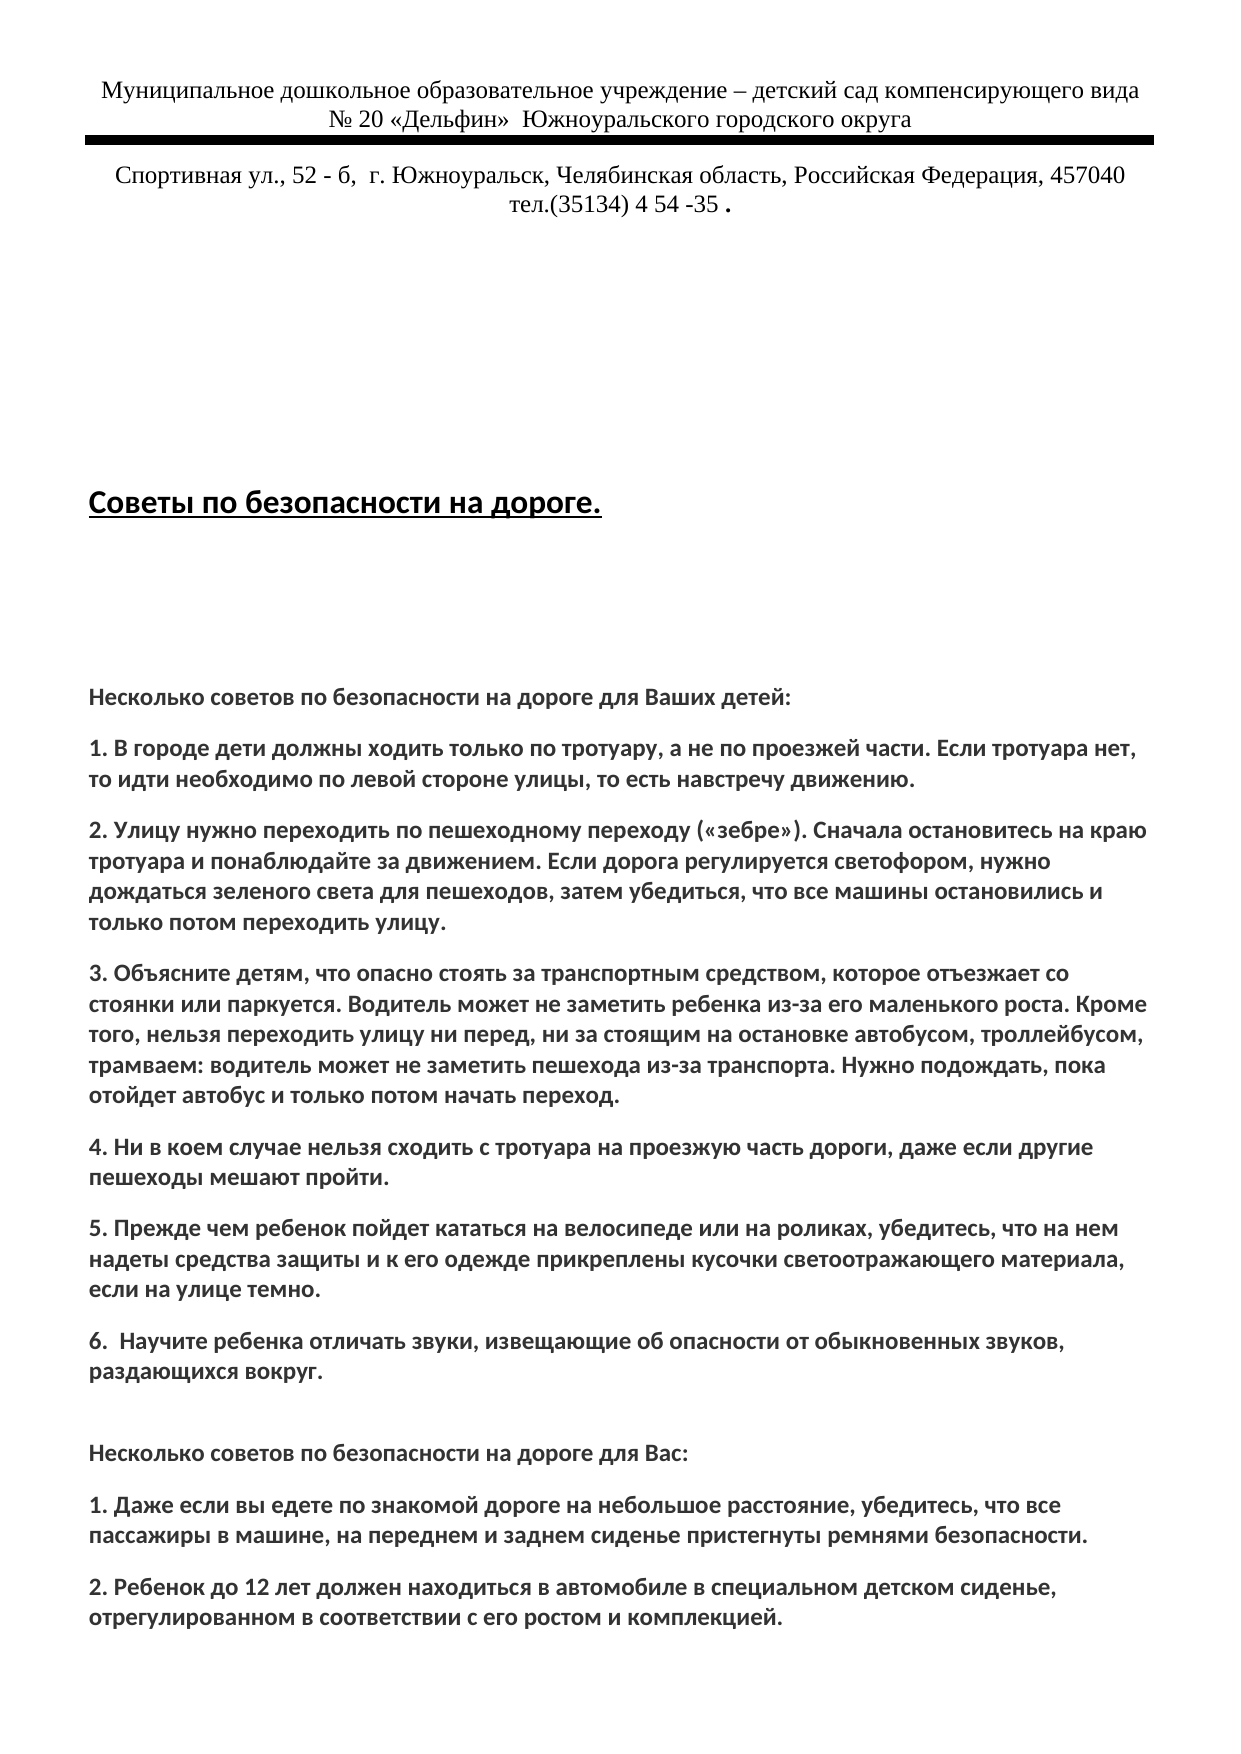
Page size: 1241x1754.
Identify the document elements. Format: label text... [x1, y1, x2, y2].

text Несколько советов по безопасности на дороге для Вас: [89, 1437, 1152, 1468]
text Спортивная ул., 52 - б, г. Южноуральск, Челябинская область, Российская Федерация, 457040 тел.(35134) 4 54 -35 . [89, 160, 1152, 218]
text 3. Объясните детям, что опасно стоять за транспортным средством, которое отъезжает со стоянки или паркуется. Водитель может не заметить ребенка из-за его маленького роста. Кроме того, нельзя переходить улицу ни перед, ни за стоящим на остановке автобусом, троллейбусом, трамваем: водитель может не заметить пешехода из-за транспорта. Нужно подождать, пока отойдет автобус и только потом начать переход. [89, 957, 1152, 1110]
text Муниципальное дошкольное образовательное учреждение – детский сад компенсирующего вида [89, 75, 1152, 104]
text Несколько советов по безопасности на дороге для Ваших детей: [89, 681, 1152, 712]
text 6. Научите ребенка отличать звуки, извещающие об опасности от обыкновенных звуков, раздающихся вокруг. [89, 1325, 1152, 1386]
text 5. Прежде чем ребенок пойдет кататься на велосипеде или на роликах, убедитесь, что на нем надеты средства защиты и к его одежде прикреплены кусочки светоотражающего материала, если на улице темно. [89, 1213, 1152, 1304]
text № 20 «Дельфин» Южноуральского городского округа [89, 104, 1152, 132]
text 2. Улицу нужно переходить по пешеходному переходу («зебре»). Сначала остановитесь на краю тротуара и понаблюдайте за движением. Если дорога регулируется светофором, нужно дождаться зеленого света для пешеходов, затем убедиться, что все машины остановились и только потом переходить улицу. [89, 814, 1152, 936]
text 4. Ни в коем случае нельзя сходить с тротуара на проезжую часть дороги, даже если другие пешеходы мешают пройти. [89, 1131, 1152, 1192]
text 1. Даже если вы едете по знакомой дороге на небольшое расстояние, убедитесь, что все пассажиры в машине, на переднем и заднем сиденье пристегнуты ремнями безопасности. [89, 1489, 1152, 1550]
text 1. В городе дети должны ходить только по тротуару, а не по проезжей части. Если тротуара нет, то идти необходимо по левой стороне улицы, то есть навстречу движению. [89, 732, 1152, 793]
text 2. Ребенок до 12 лет должен находиться в автомобиле в специальном детском сиденье, отрегулированном в соответствии с его ростом и комплекцией. [89, 1571, 1152, 1632]
subtitle Советы по безопасности на дороге. [89, 481, 1152, 522]
